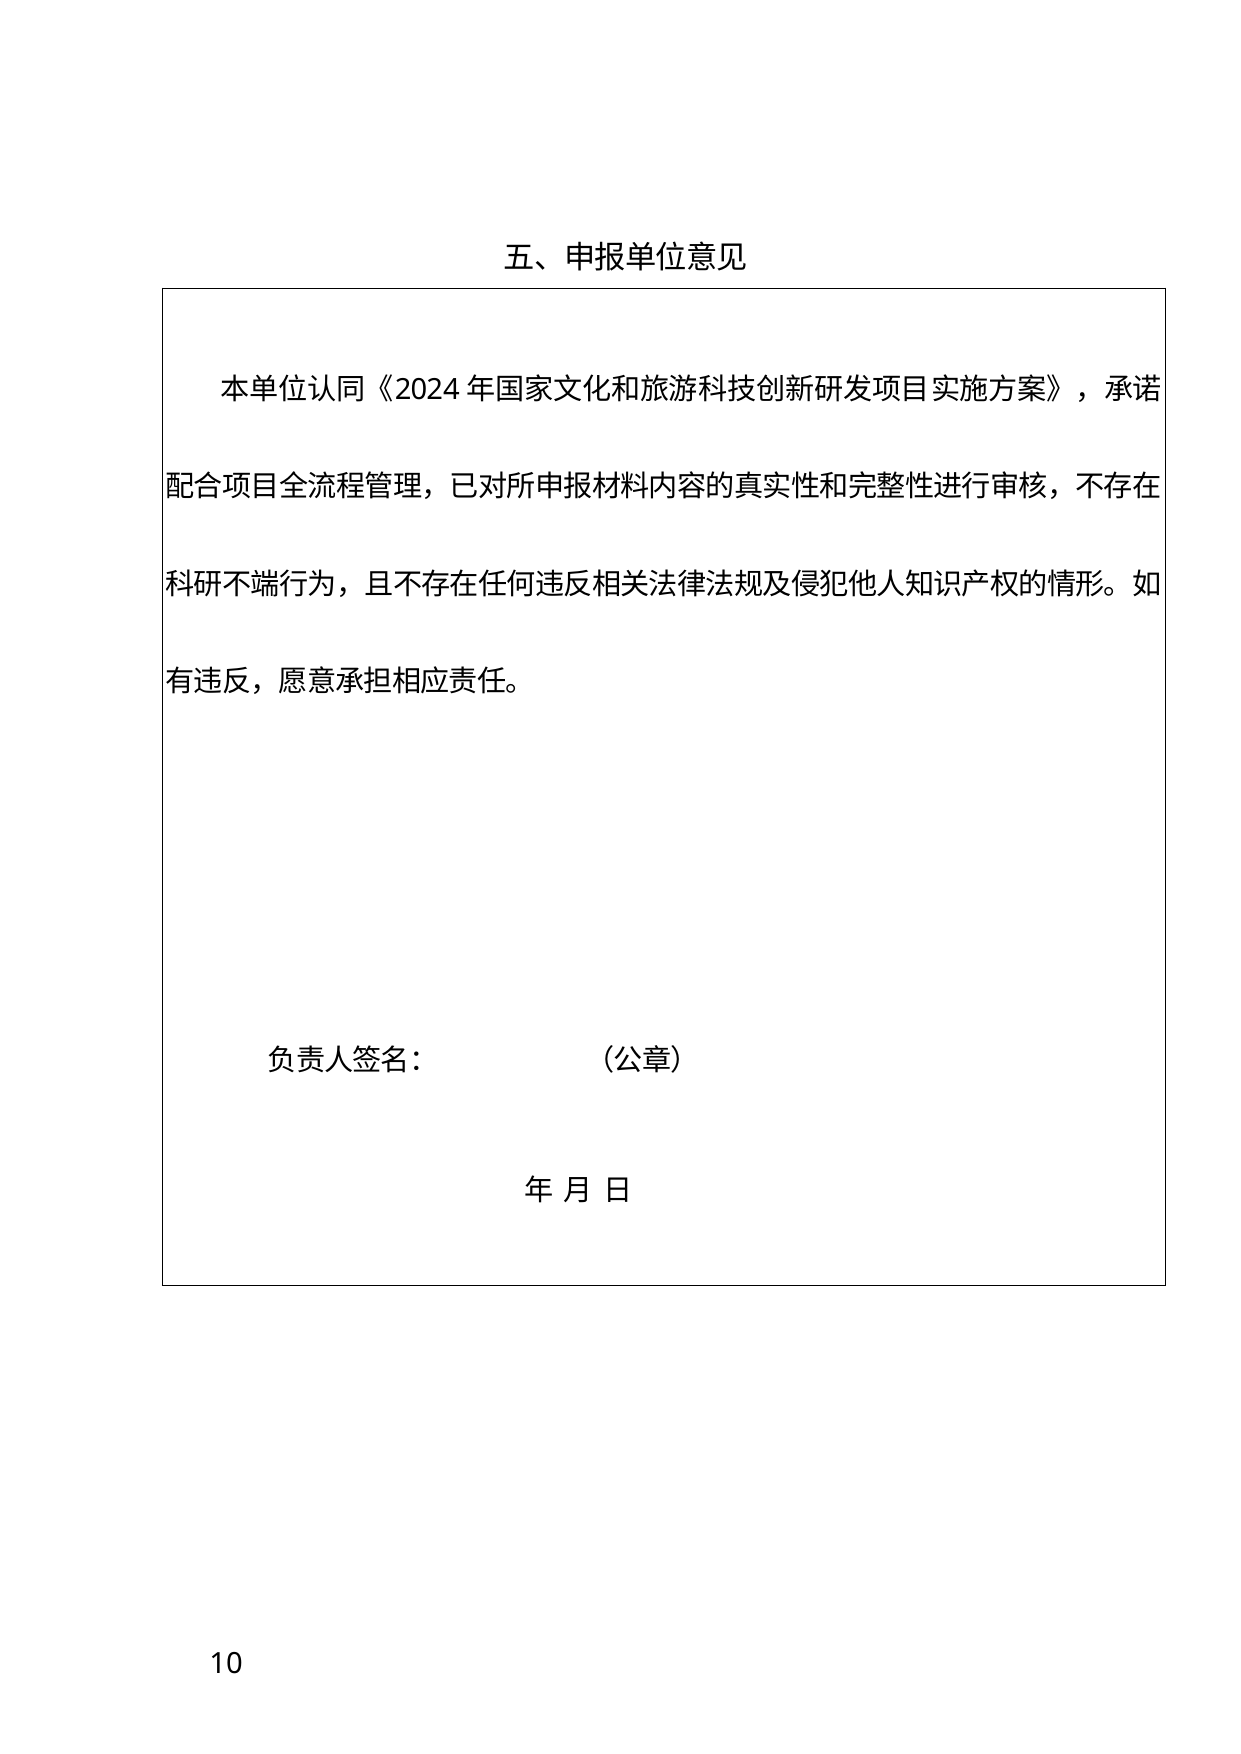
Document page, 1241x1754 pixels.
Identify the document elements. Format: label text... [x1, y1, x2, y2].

text 五、申报单位意见 [165, 222, 1087, 287]
table_header 本单位认同《2024年国家文化和旅游科技创新研发项目实施方案》，承诺配合项目全流程管理，已对所申报材料内容的真实性和完整性进行审核，不存在科研不端行为，且不存在任何违反相关法律法规及侵犯他人知识产权的情形。如有违反，愿意承担相应责任。 负责人签名： （公章） 年 月 日 [163, 289, 1165, 1285]
